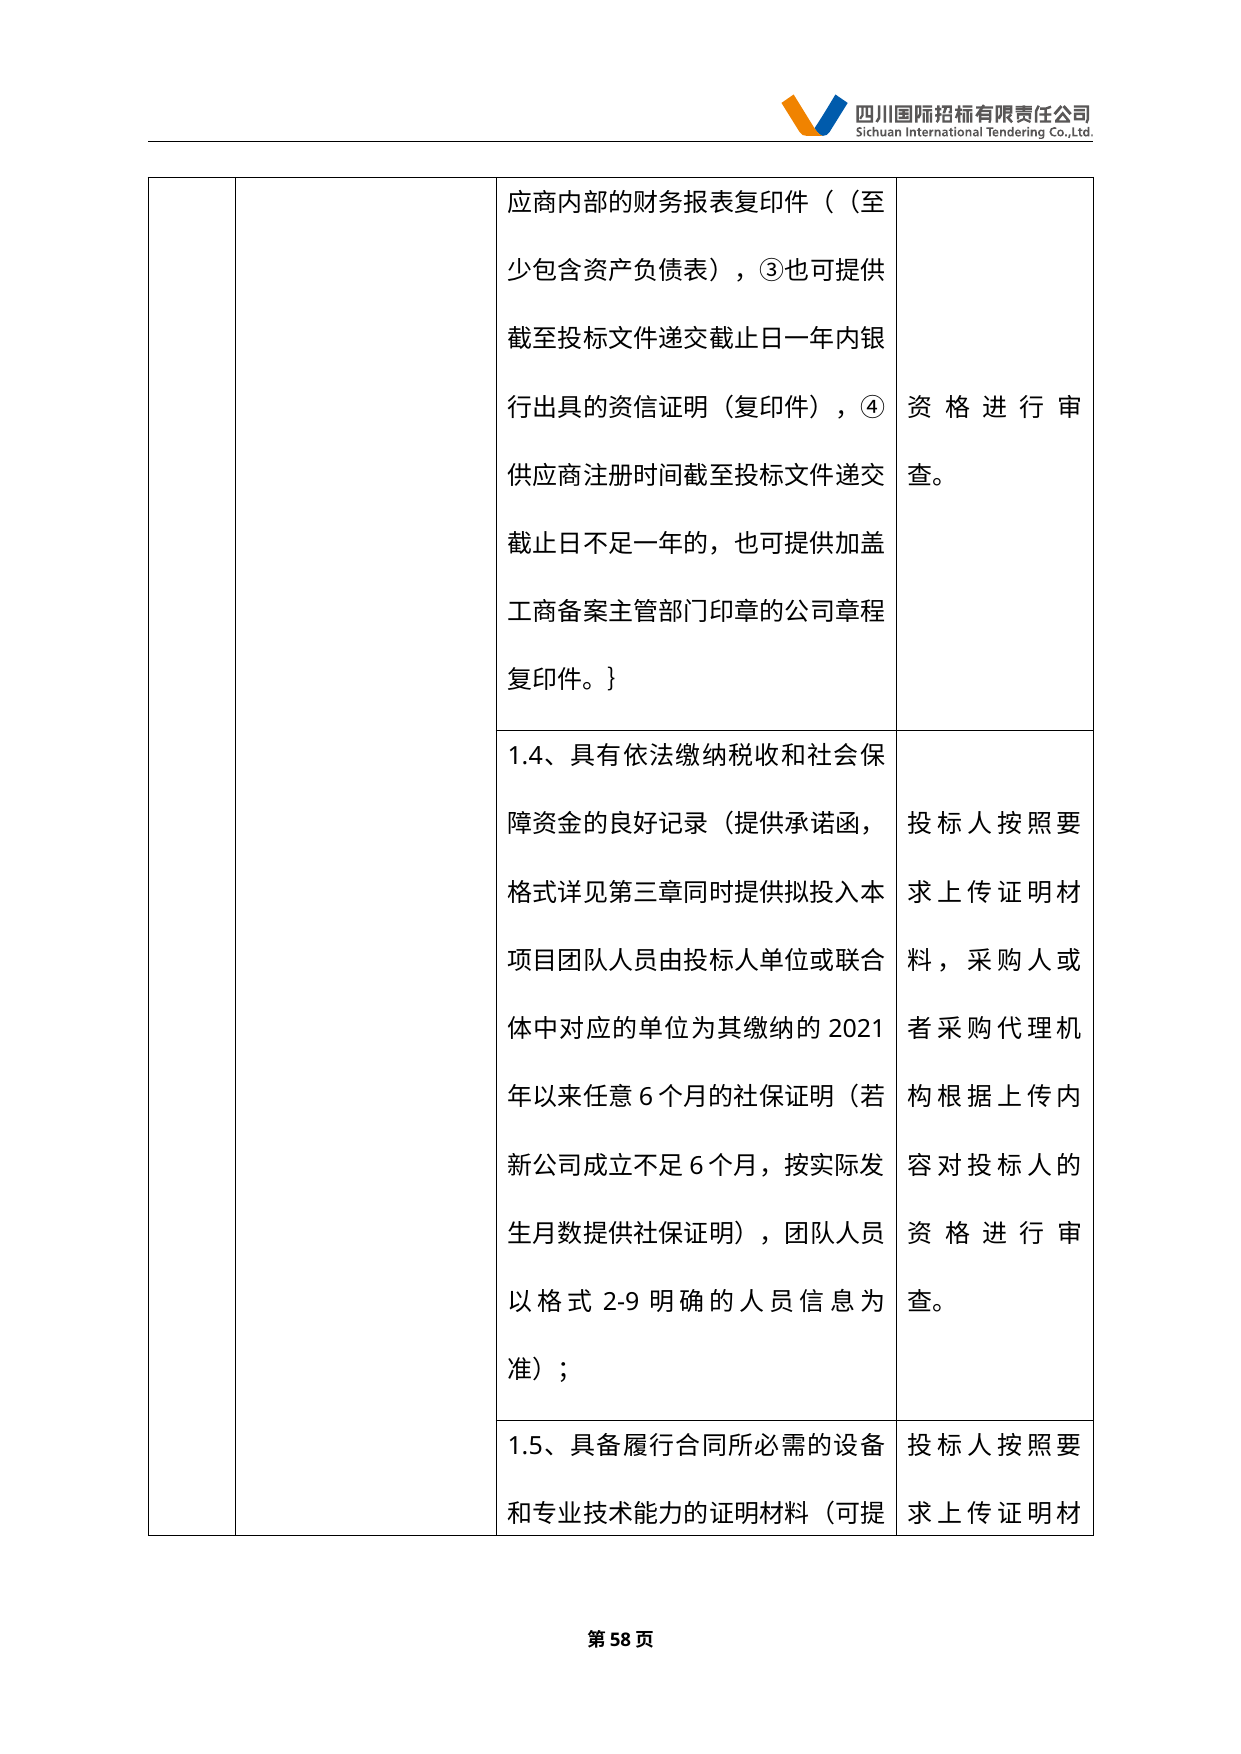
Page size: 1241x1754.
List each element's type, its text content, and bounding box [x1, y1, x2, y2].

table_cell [497, 1421, 896, 1535]
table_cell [897, 731, 1093, 1420]
table_cell 1.4、具有依法缴纳税收和社会保障资金的良好记录（提供承诺函，格式详见第三章同时提供拟投入本项目团队人员由投标人单位或联合体中对应的单位为其缴纳的2021年以来任意6个月的社保证明（若新公司成立不足6个月，按实际发生月数提供社保证明），团队人员以格式2-9明确的人员信息为准）； [497, 731, 896, 1420]
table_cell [497, 178, 896, 730]
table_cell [897, 178, 1093, 730]
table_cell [897, 1421, 1093, 1535]
